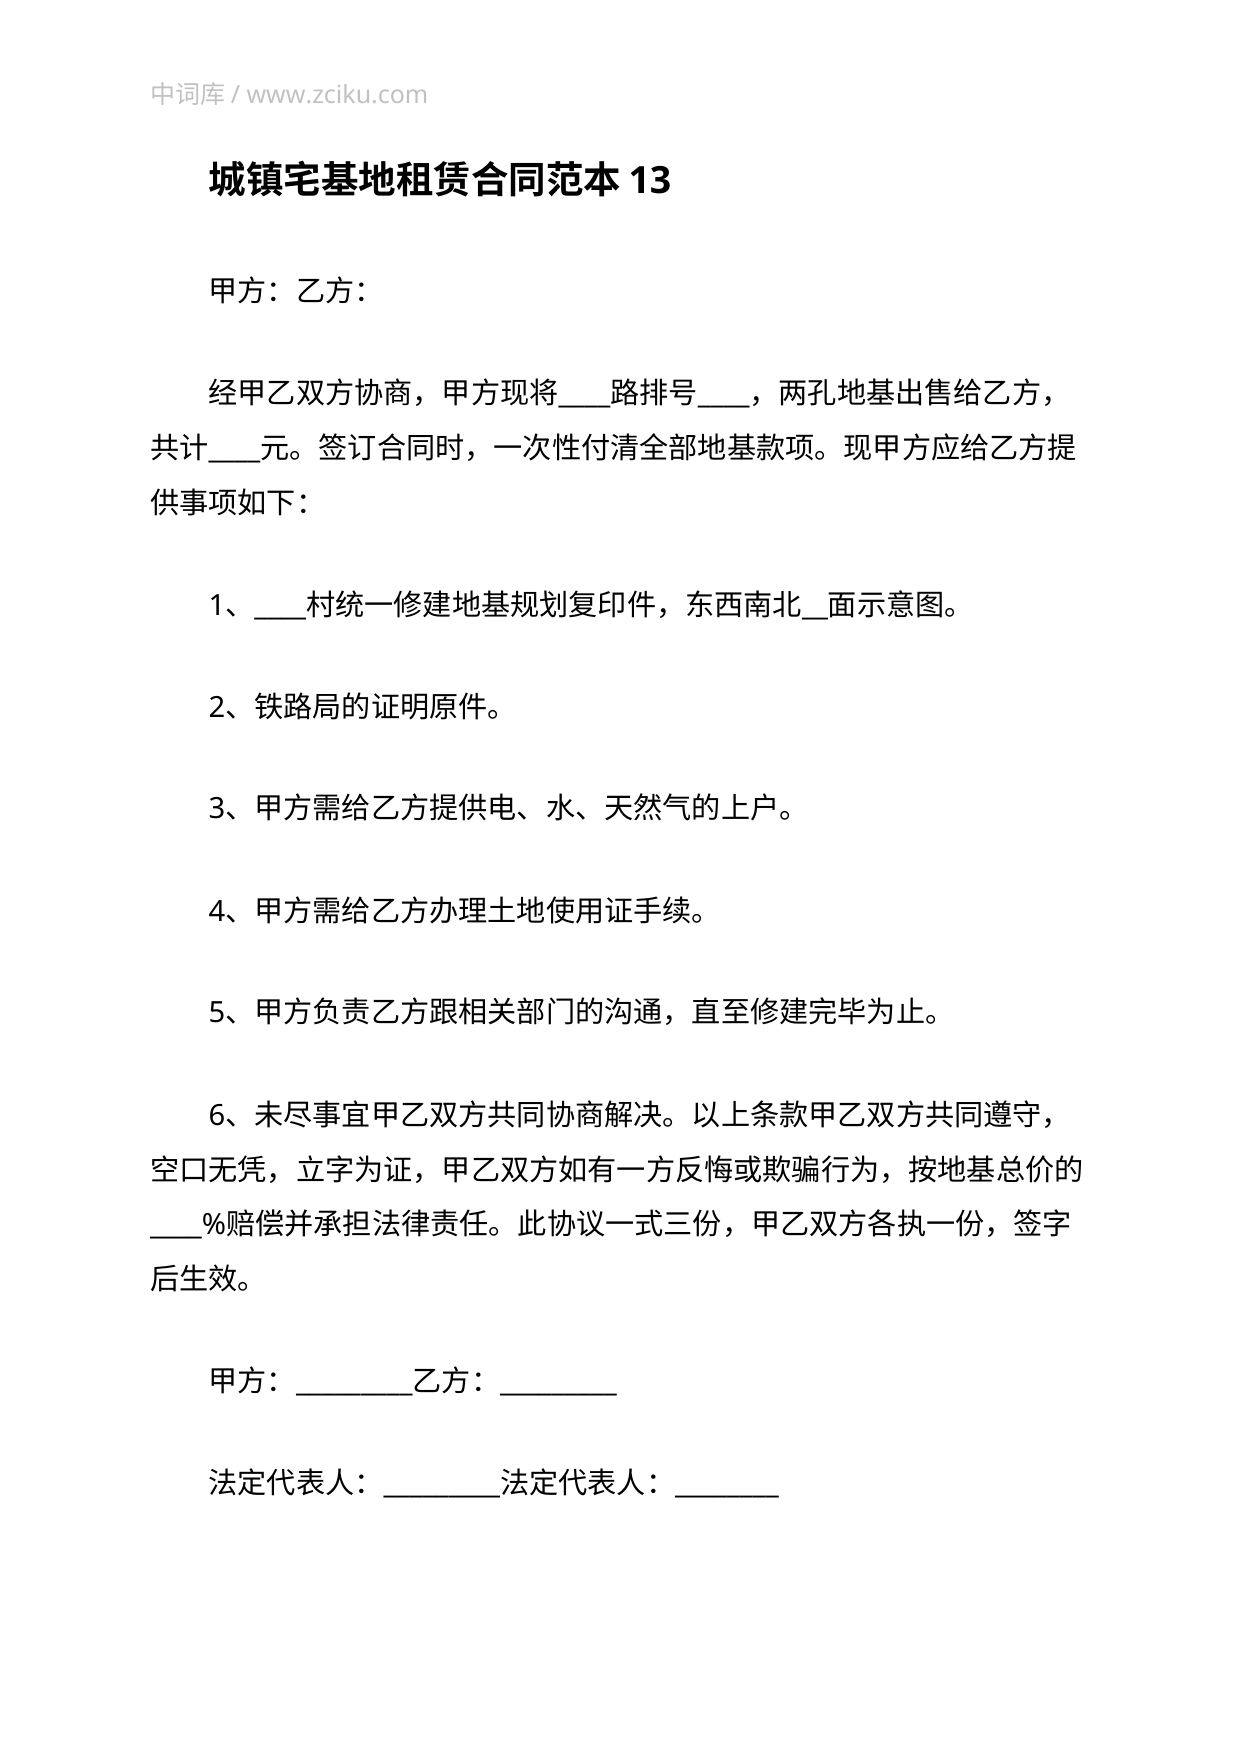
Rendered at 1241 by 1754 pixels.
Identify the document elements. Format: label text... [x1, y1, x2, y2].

text 法定代表人：_________法定代表人：________ [150, 1460, 1090, 1502]
text 1、____村统一修建地基规划复印件，东西南北__面示意图。 [150, 581, 1090, 623]
text 甲方：乙方： [150, 268, 1090, 310]
text 5、甲方负责乙方跟相关部门的沟通，直至修建完毕为止。 [150, 989, 1090, 1031]
text 2、铁路局的证明原件。 [150, 683, 1090, 726]
text 甲方：_________乙方：_________ [150, 1358, 1090, 1400]
text 4、甲方需给乙方办理土地使用证手续。 [150, 887, 1090, 929]
text 经甲乙双方协商，甲方现将____路排号____，两孔地基出售给乙方，共计____元。签订合同时，一次性付清全部地基款项。现甲方应给乙方提供事项如下： [150, 369, 1090, 522]
text 城镇宅基地租赁合同范本13 [150, 150, 1090, 204]
text 6、未尽事宜甲乙双方共同协商解决。以上条款甲乙双方共同遵守，空口无凭，立字为证，甲乙双方如有一方反悔或欺骗行为，按地基总价的____%赔偿并承担法律责任。此协议一式三份，甲乙双方各执一份，签字后生效。 [150, 1091, 1090, 1298]
text 3、甲方需给乙方提供电、水、天然气的上户。 [150, 785, 1090, 827]
